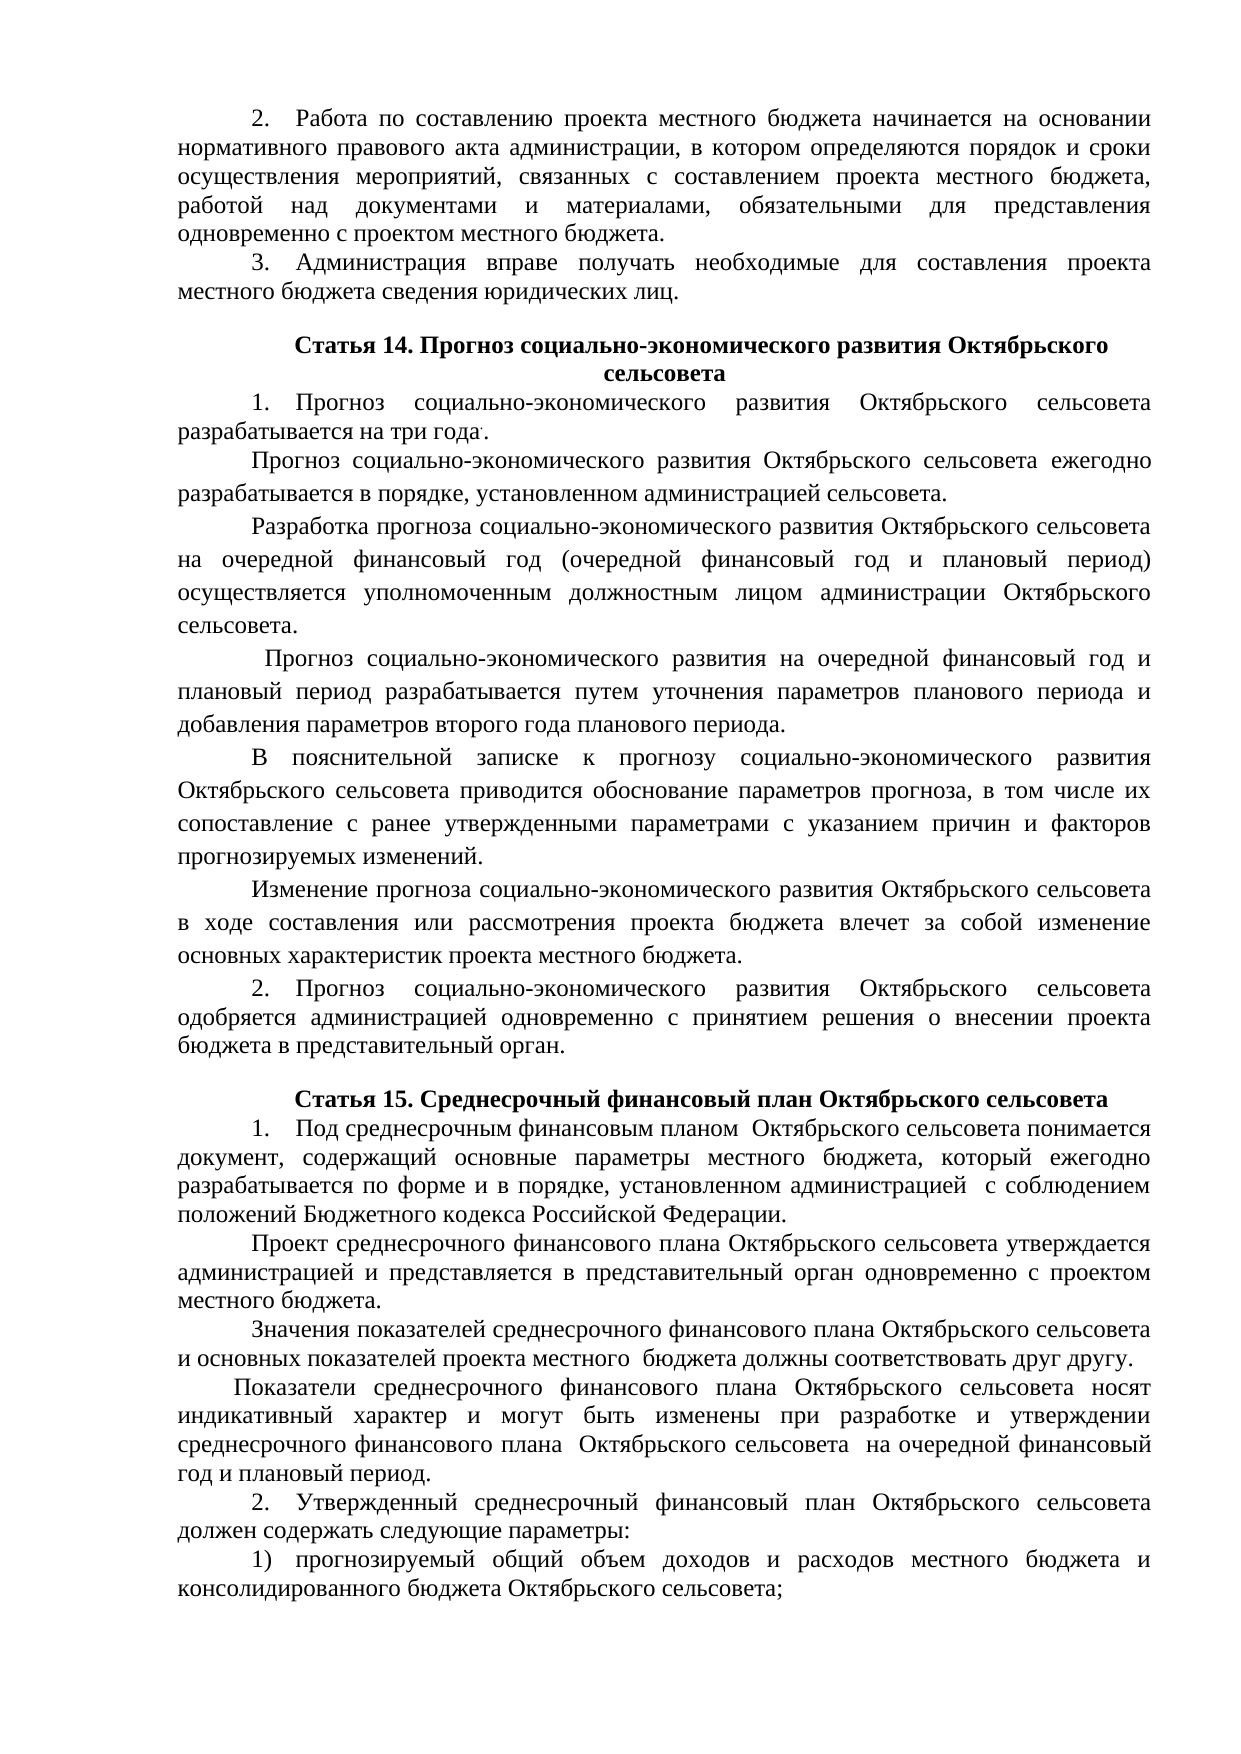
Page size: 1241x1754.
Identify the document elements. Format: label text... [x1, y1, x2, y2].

list Администрация вправе получать необходимые для составления проекта местного бюджета сведения юридических лиц. [177, 247, 1152, 305]
list прогнозируемый общий объем доходов и расходов местного бюджета и консолидированного бюджета Октябрьского сельсовета; [177, 1544, 1152, 1602]
text Прогноз социально-экономического развития Октябрьского сельсовета ежегодно разрабатывается в порядке, установленном администрацией сельсовета. [177, 445, 1152, 506]
list Прогноз социально-экономического развития Октябрьского сельсовета одобряется администрацией одновременно с принятием решения о внесении проекта бюджета в представительный орган. [177, 973, 1152, 1059]
text Разработка прогноза социально-экономического развития Октябрьского сельсовета на очередной финансовый год (очередной финансовый год и плановый период) осуществляется уполномоченным должностным лицом администрации Октябрьского сельсовета. [177, 511, 1152, 638]
text Прогноз социально-экономического развития на очередной финансовый год и плановый период разрабатывается путем уточнения параметров планового периода и добавления параметров второго года планового периода. [177, 643, 1152, 738]
text Значения показателей среднесрочного финансового плана Октябрьского сельсовета и основных показателей проекта местного бюджета должны соответствовать друг другу. [177, 1314, 1152, 1372]
text Изменение прогноза социально-экономического развития Октябрьского сельсовета в ходе составления или рассмотрения проекта бюджета влечет за собой изменение основных характеристик проекта местного бюджета. [177, 874, 1152, 969]
text Статья 15. Среднесрочный финансовый план Октябрьского сельсовета [177, 1084, 1152, 1113]
list Работа по составлению проекта местного бюджета начинается на основании нормативного правового акта администрации, в котором определяются порядок и сроки осуществления мероприятий, связанных с составлением проекта местного бюджета, работой над документами и материалами, обязательными для представления одновременно с проектом местного бюджета. [177, 103, 1152, 247]
list Прогноз социально-экономического развития Октябрьского сельсовета разрабатывается на три года.. [177, 387, 1152, 445]
text В пояснительной записке к прогнозу социально-экономического развития Октябрьского сельсовета приводится обоснование параметров прогноза, в том числе их сопоставление с ранее утвержденными параметрами с указанием причин и факторов прогнозируемых изменений. [177, 742, 1152, 870]
list Утвержденный среднесрочный финансовый план Октябрьского сельсовета должен содержать следующие параметры: [177, 1487, 1152, 1544]
text Проект среднесрочного финансового плана Октябрьского сельсовета утверждается администрацией и представляется в представительный орган одновременно с проектом местного бюджета. [177, 1228, 1152, 1314]
text Показатели среднесрочного финансового плана Октябрьского сельсовета носят индикативный характер и могут быть изменены при разработке и утверждении среднесрочного финансового плана Октябрьского сельсовета на очередной финансовый год и плановый период. [177, 1372, 1152, 1487]
list Под среднесрочным финансовым планом Октябрьского сельсовета понимается документ, содержащий основные параметры местного бюджета, который ежегодно разрабатывается по форме и в порядке, установленном администрацией с соблюдением положений Бюджетного кодекса Российской Федерации. [177, 1113, 1152, 1228]
text Статья 14. Прогноз социально-экономического развития Октябрьского сельсовета [177, 330, 1152, 387]
